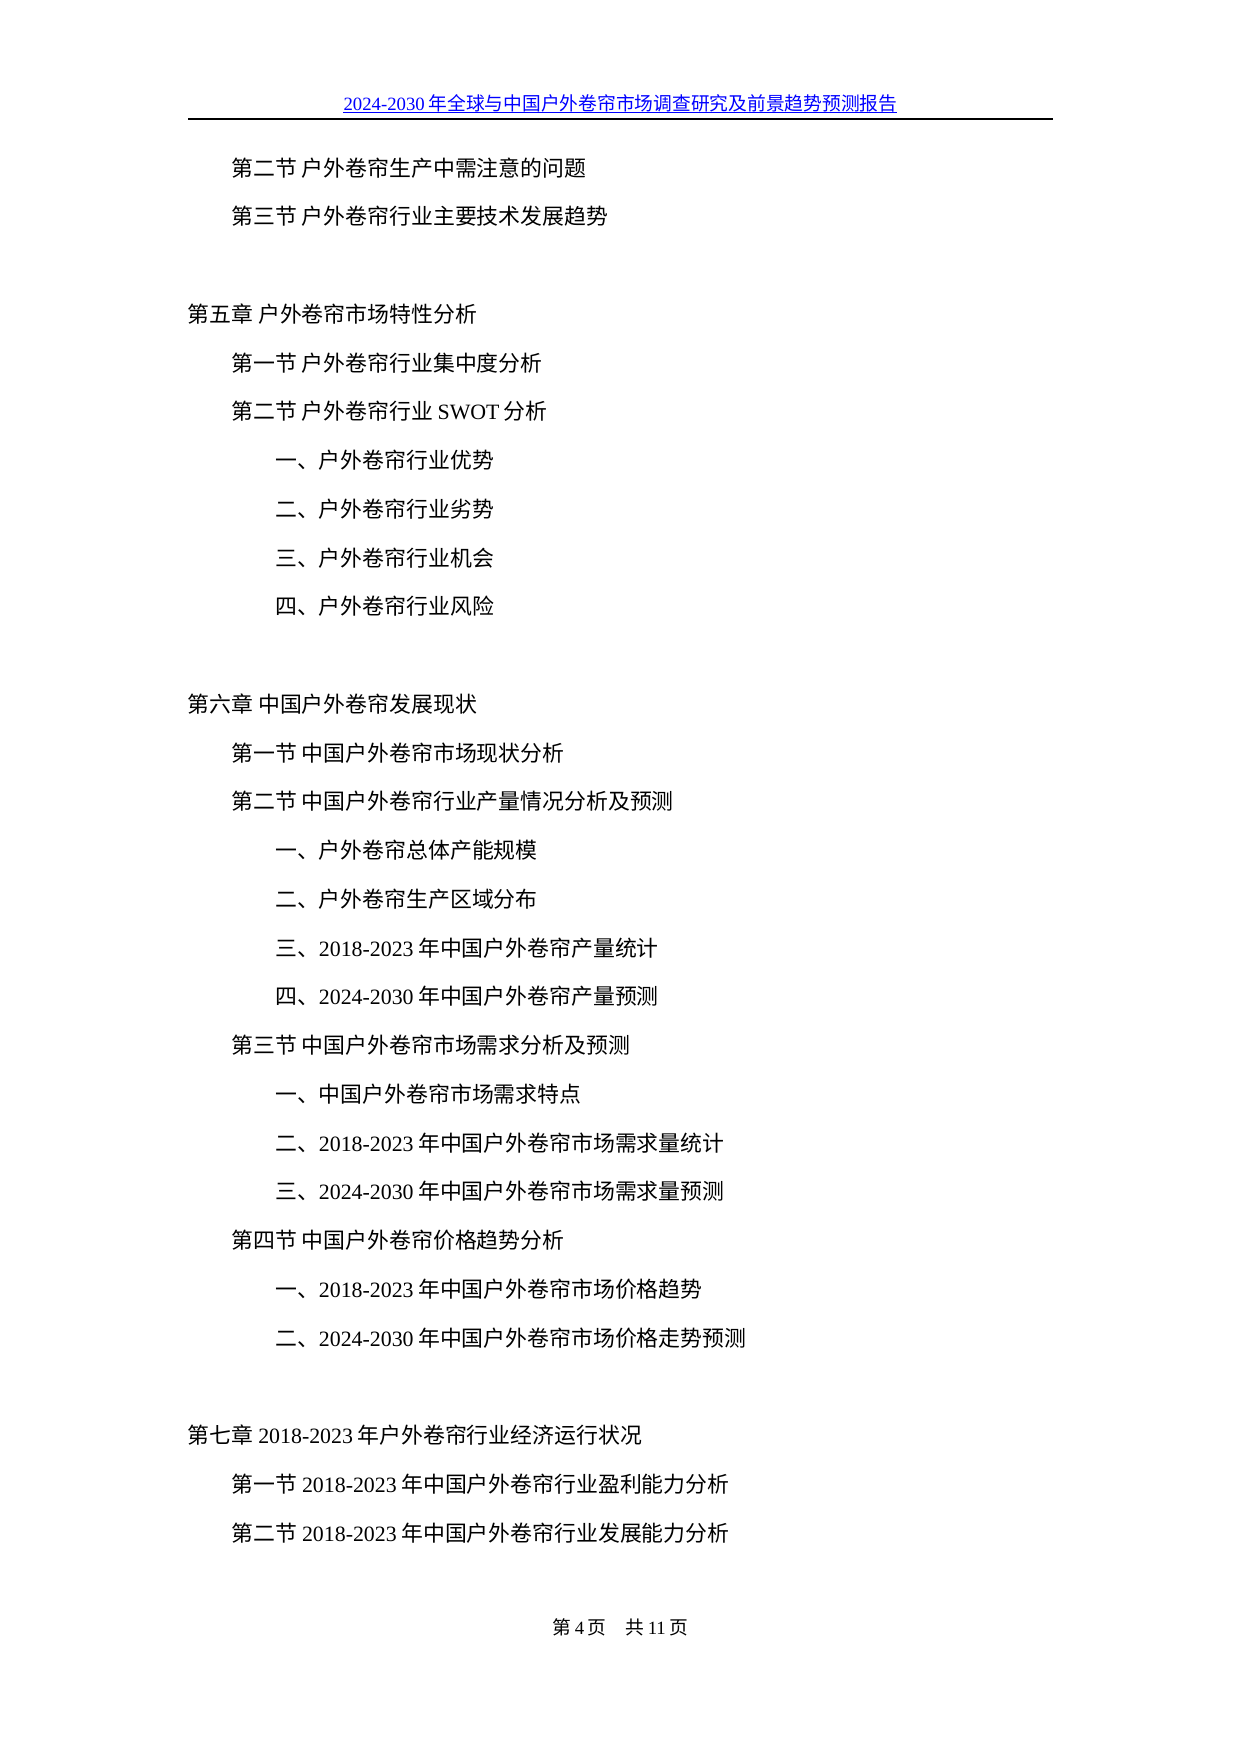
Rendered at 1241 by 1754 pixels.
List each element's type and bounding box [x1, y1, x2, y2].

text [187, 150, 1053, 1548]
